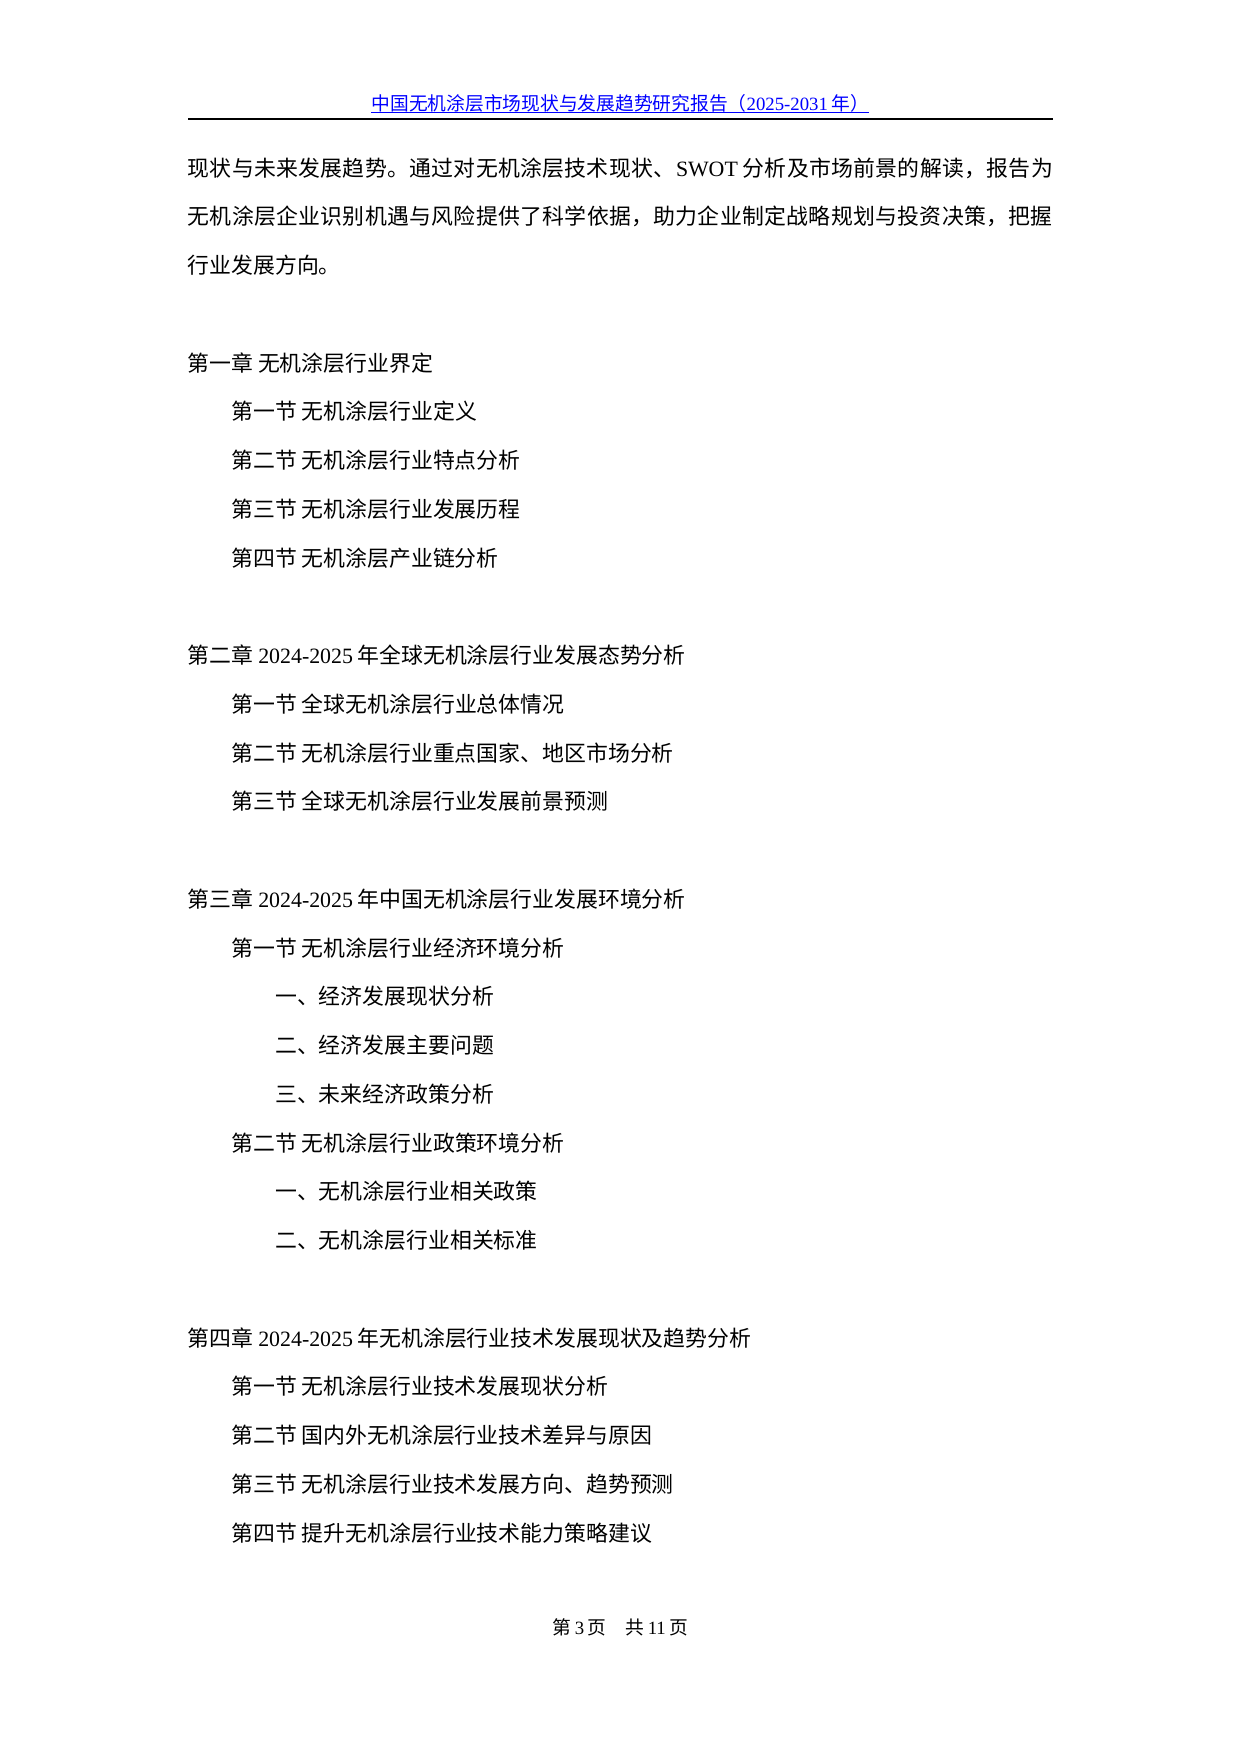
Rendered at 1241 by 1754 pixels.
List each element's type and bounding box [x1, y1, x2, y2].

text [187, 150, 1053, 1548]
